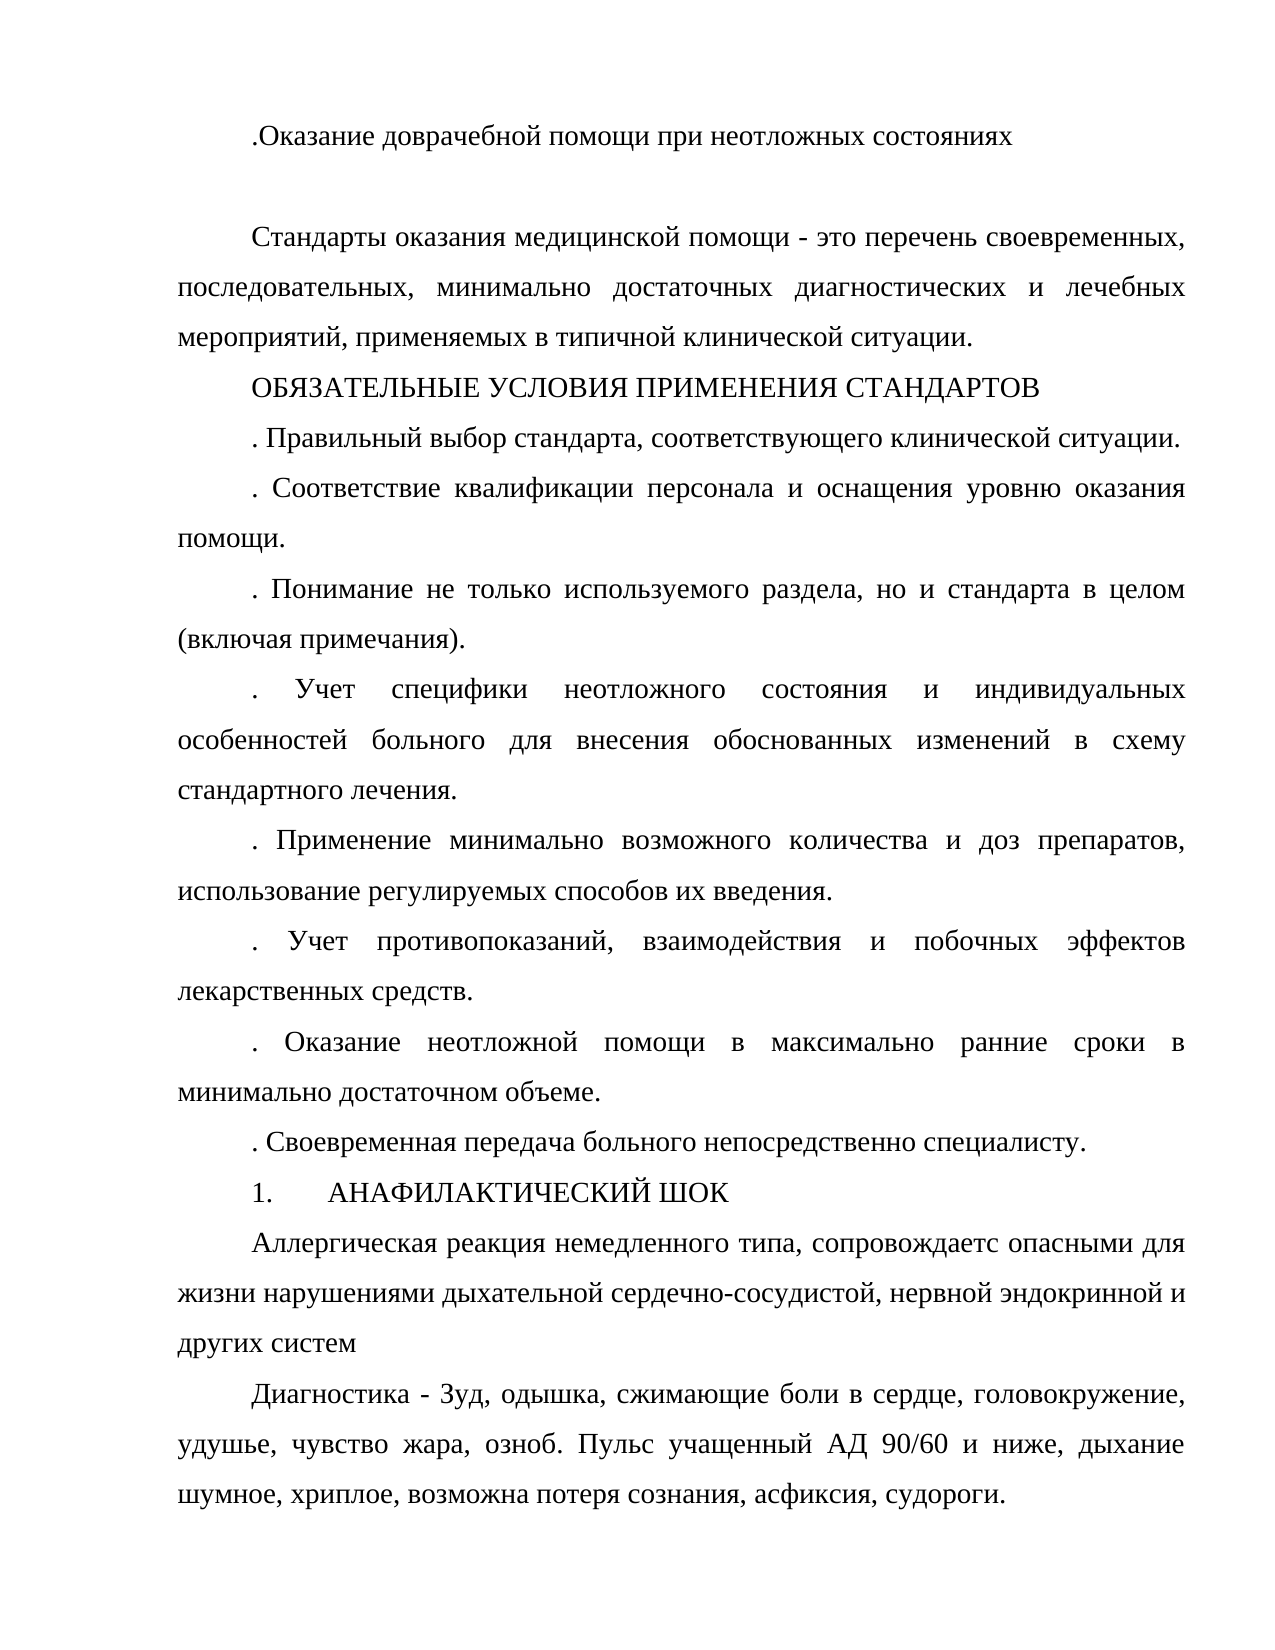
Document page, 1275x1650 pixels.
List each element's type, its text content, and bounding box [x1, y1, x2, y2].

text 1. АНАФИЛАКТИЧЕСКИЙ ШОК [177, 1175, 1186, 1208]
text Диагностика - Зуд, одышка, сжимающие боли в сердце, головокружение, удушье, чувство жара, озноб. Пульс учащенный АД 90/60 и ниже, дыхание шумное, хриплое, возможна потеря сознания, асфиксия, судороги. [177, 1376, 1186, 1510]
text . Учет специфики неотложного состояния и индивидуальных особенностей больного для внесения обоснованных изменений в схему стандартного лечения. [177, 672, 1186, 806]
text ОБЯЗАТЕЛЬНЫЕ УСЛОВИЯ ПРИМЕНЕНИЯ СТАНДАРТОВ [177, 370, 1186, 403]
text . Правильный выбор стандарта, соответствующего клинической ситуации. [177, 420, 1186, 453]
text . Оказание неотложной помощи в максимально ранние сроки в минимально достаточном объеме. [177, 1024, 1186, 1108]
text . Соответствие квалификации персонала и оснащения уровню оказания помощи. [177, 470, 1186, 554]
text . Своевременная передача больного непосредственно специалисту. [177, 1124, 1186, 1158]
text . Понимание не только используемого раздела, но и стандарта в целом (включая примечания). [177, 571, 1186, 655]
text Стандарты оказания медицинской помощи - это перечень своевременных, последовательных, минимально достаточных диагностических и лечебных мероприятий, применяемых в типичной клинической ситуации. [177, 219, 1186, 353]
text . Применение минимально возможного количества и доз препаратов, использование регулируемых способов их введения. [177, 822, 1186, 906]
text . Учет противопоказаний, взаимодействия и побочных эффектов лекарственных средств. [177, 923, 1186, 1007]
text Аллергическая реакция немедленного типа, сопровождаетс опасными для жизни нарушениями дыхательной сердечно-сосудистой, нервной эндокринной и других систем [177, 1225, 1186, 1359]
text .Оказание доврачебной помощи при неотложных состояниях [177, 118, 1186, 152]
